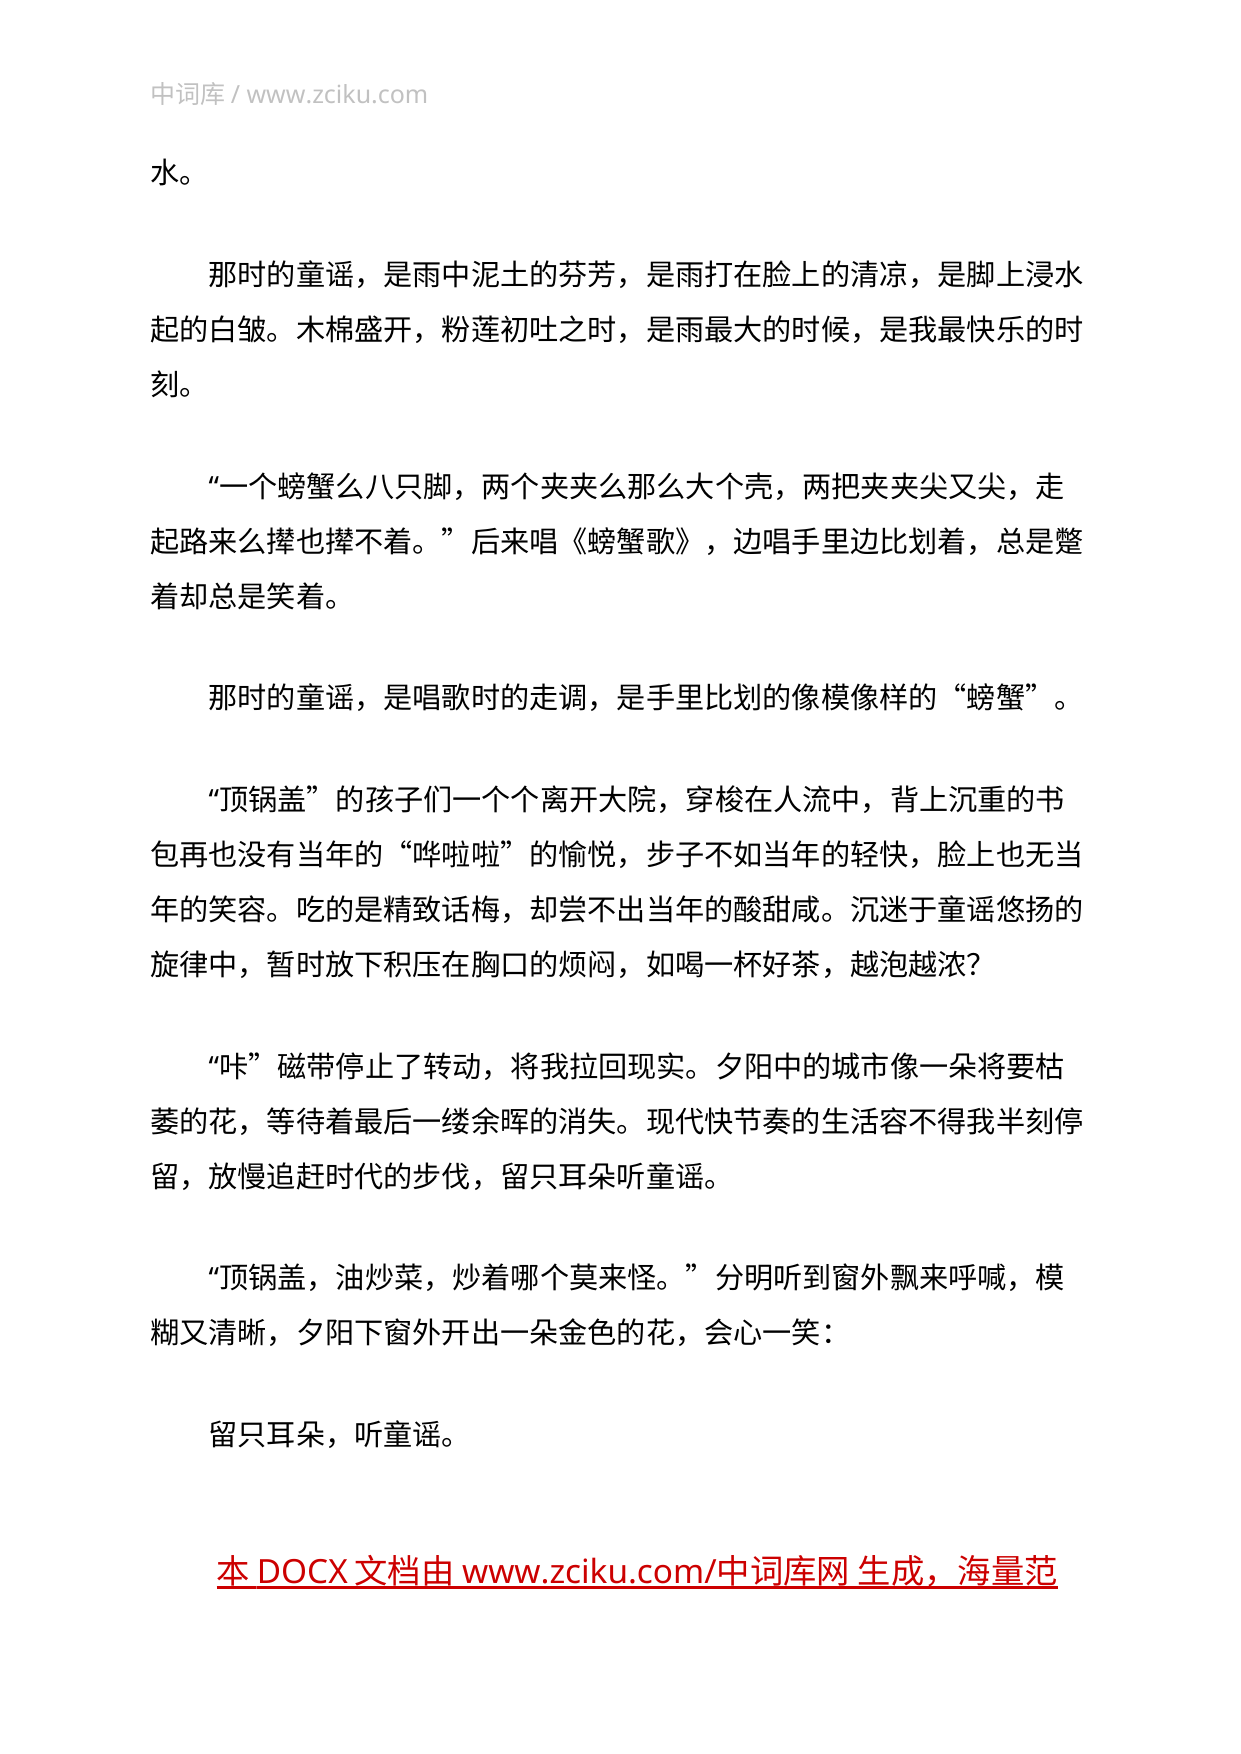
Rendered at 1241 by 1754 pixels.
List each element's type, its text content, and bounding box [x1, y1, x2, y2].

text “顶锅盖”的孩子们一个个离开大院，穿梭在人流中，背上沉重的书包再也没有当年的“哗啦啦”的愉悦，步子不如当年的轻快，脸上也无当年的笑容。吃的是精致话梅，却尝不出当年的酸甜咸。沉迷于童谣悠扬的旋律中，暂时放下积压在胸口的烦闷，如喝一杯好茶，越泡越浓？ [150, 777, 1090, 984]
text 留只耳朵，听童谣。 [150, 1412, 1090, 1454]
text 那时的童谣，是唱歌时的走调，是手里比划的像模像样的“螃蟹”。 [150, 675, 1090, 717]
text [150, 150, 1090, 192]
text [150, 1545, 1090, 1593]
text “顶锅盖，油炒菜，炒着哪个莫来怪。”分明听到窗外飘来呼喊，模糊又清晰，夕阳下窗外开出一朵金色的花，会心一笑： [150, 1255, 1090, 1352]
text “一个螃蟹么八只脚，两个夹夹么那么大个壳，两把夹夹尖又尖，走起路来么撵也撵不着。”后来唱《螃蟹歌》，边唱手里边比划着，总是蹩着却总是笑着。 [150, 463, 1090, 616]
text “咔”磁带停止了转动，将我拉回现实。夕阳中的城市像一朵将要枯萎的花，等待着最后一缕余晖的消失。现代快节奏的生活容不得我半刻停留，放慢追赶时代的步伐，留只耳朵听童谣。 [150, 1043, 1090, 1196]
text 那时的童谣，是雨中泥土的芬芳，是雨打在脸上的清凉，是脚上浸水起的白皱。木棉盛开，粉莲初吐之时，是雨最大的时候，是我最快乐的时刻。 [150, 252, 1090, 404]
